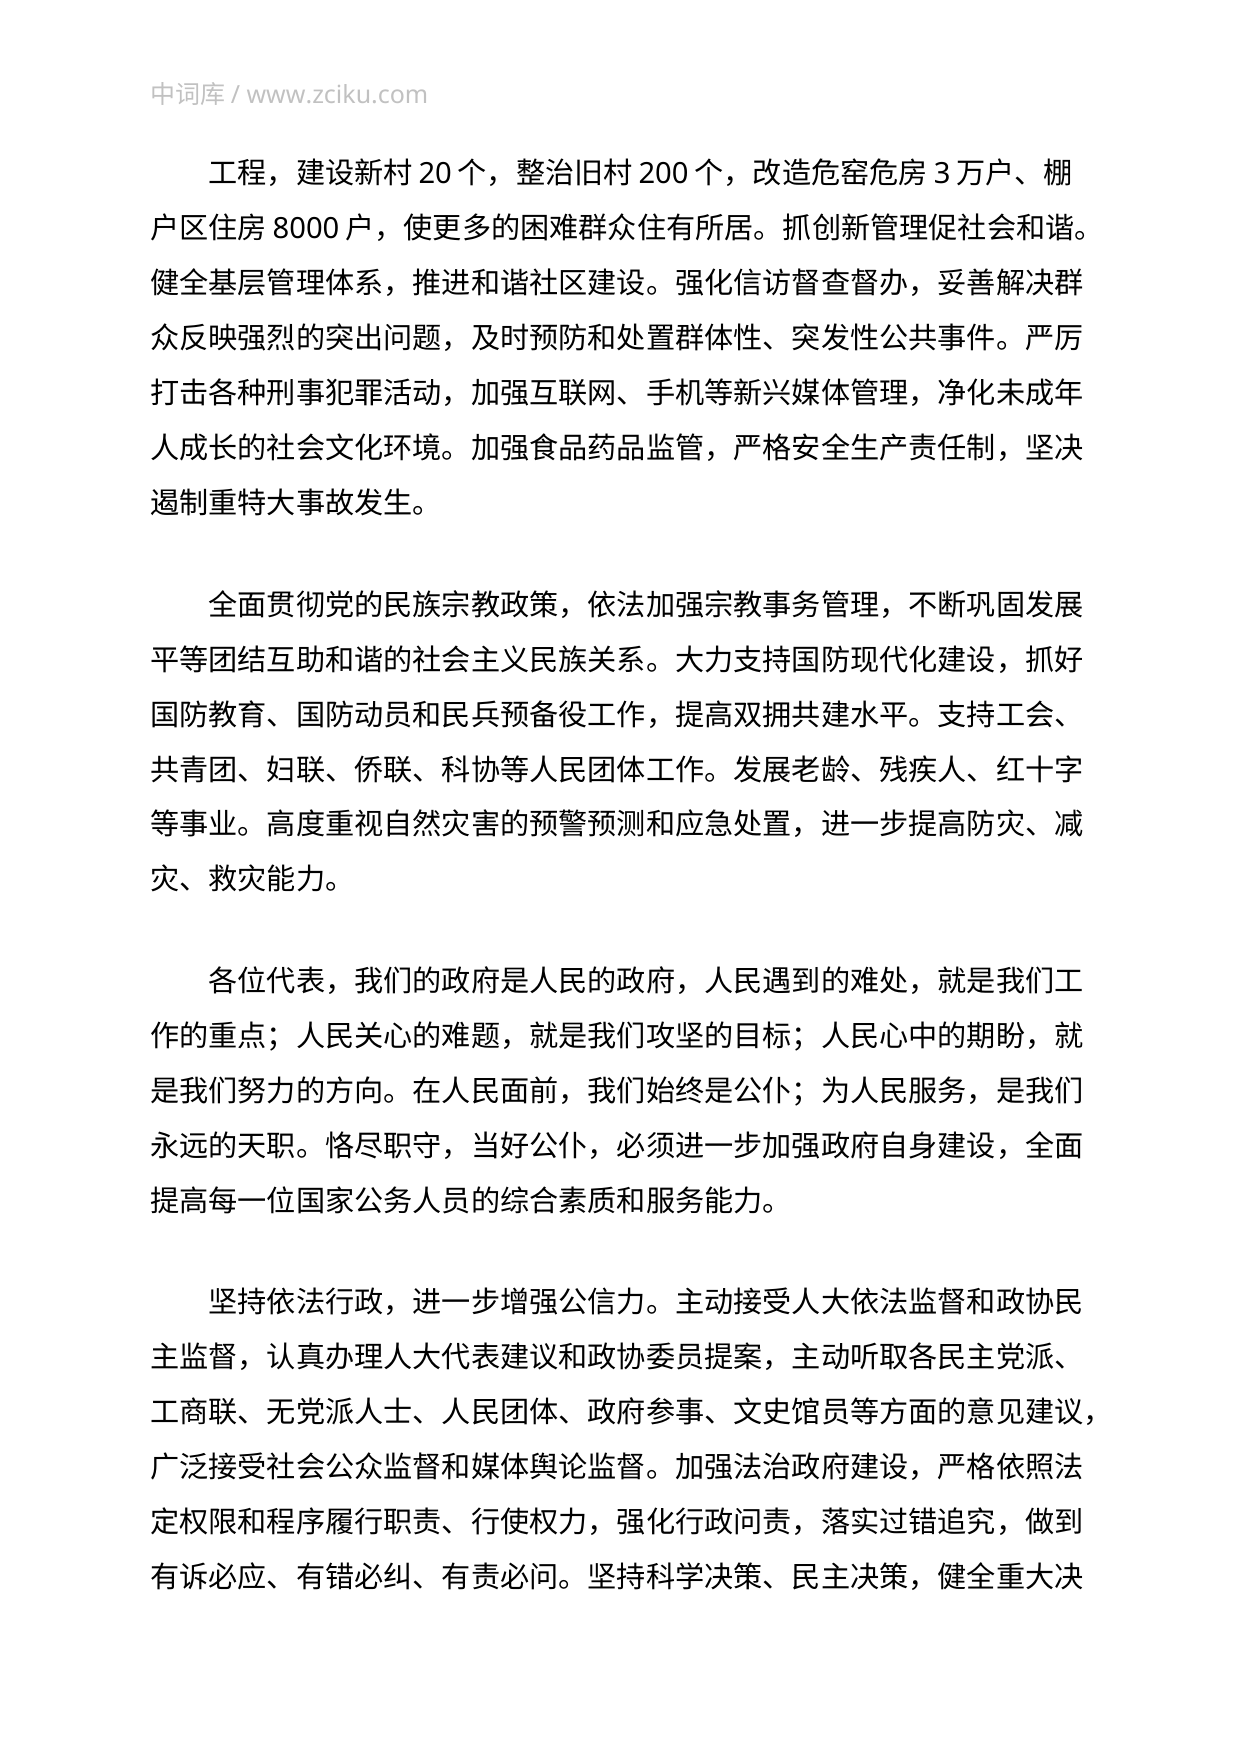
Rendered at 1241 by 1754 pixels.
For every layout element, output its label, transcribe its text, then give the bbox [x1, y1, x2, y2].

text 各位代表，我们的政府是人民的政府，人民遇到的难处，就是我们工作的重点；人民关心的难题，就是我们攻坚的目标；人民心中的期盼，就是我们努力的方向。在人民面前，我们始终是公仆；为人民服务，是我们永远的天职。恪尽职守，当好公仆，必须进一步加强政府自身建设，全面提高每一位国家公务人员的综合素质和服务能力。 [150, 958, 1090, 1219]
text 工程，建设新村20个，整治旧村200个，改造危窑危房3万户、棚户区住房8000户，使更多的困难群众住有所居。抓创新管理促社会和谐。健全基层管理体系，推进和谐社区建设。强化信访督查督办，妥善解决群众反映强烈的突出问题，及时预防和处置群体性、突发性公共事件。严厉打击各种刑事犯罪活动，加强互联网、手机等新兴媒体管理，净化未成年人成长的社会文化环境。加强食品药品监管，严格安全生产责任制，坚决遏制重特大事故发生。 [150, 150, 1090, 522]
text 全面贯彻党的民族宗教政策，依法加强宗教事务管理，不断巩固发展平等团结互助和谐的社会主义民族关系。大力支持国防现代化建设，抓好国防教育、国防动员和民兵预备役工作，提高双拥共建水平。支持工会、共青团、妇联、侨联、科协等人民团体工作。发展老龄、残疾人、红十字等事业。高度重视自然灾害的预警预测和应急处置，进一步提高防灾、减灾、救灾能力。 [150, 581, 1090, 898]
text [150, 1279, 1090, 1596]
